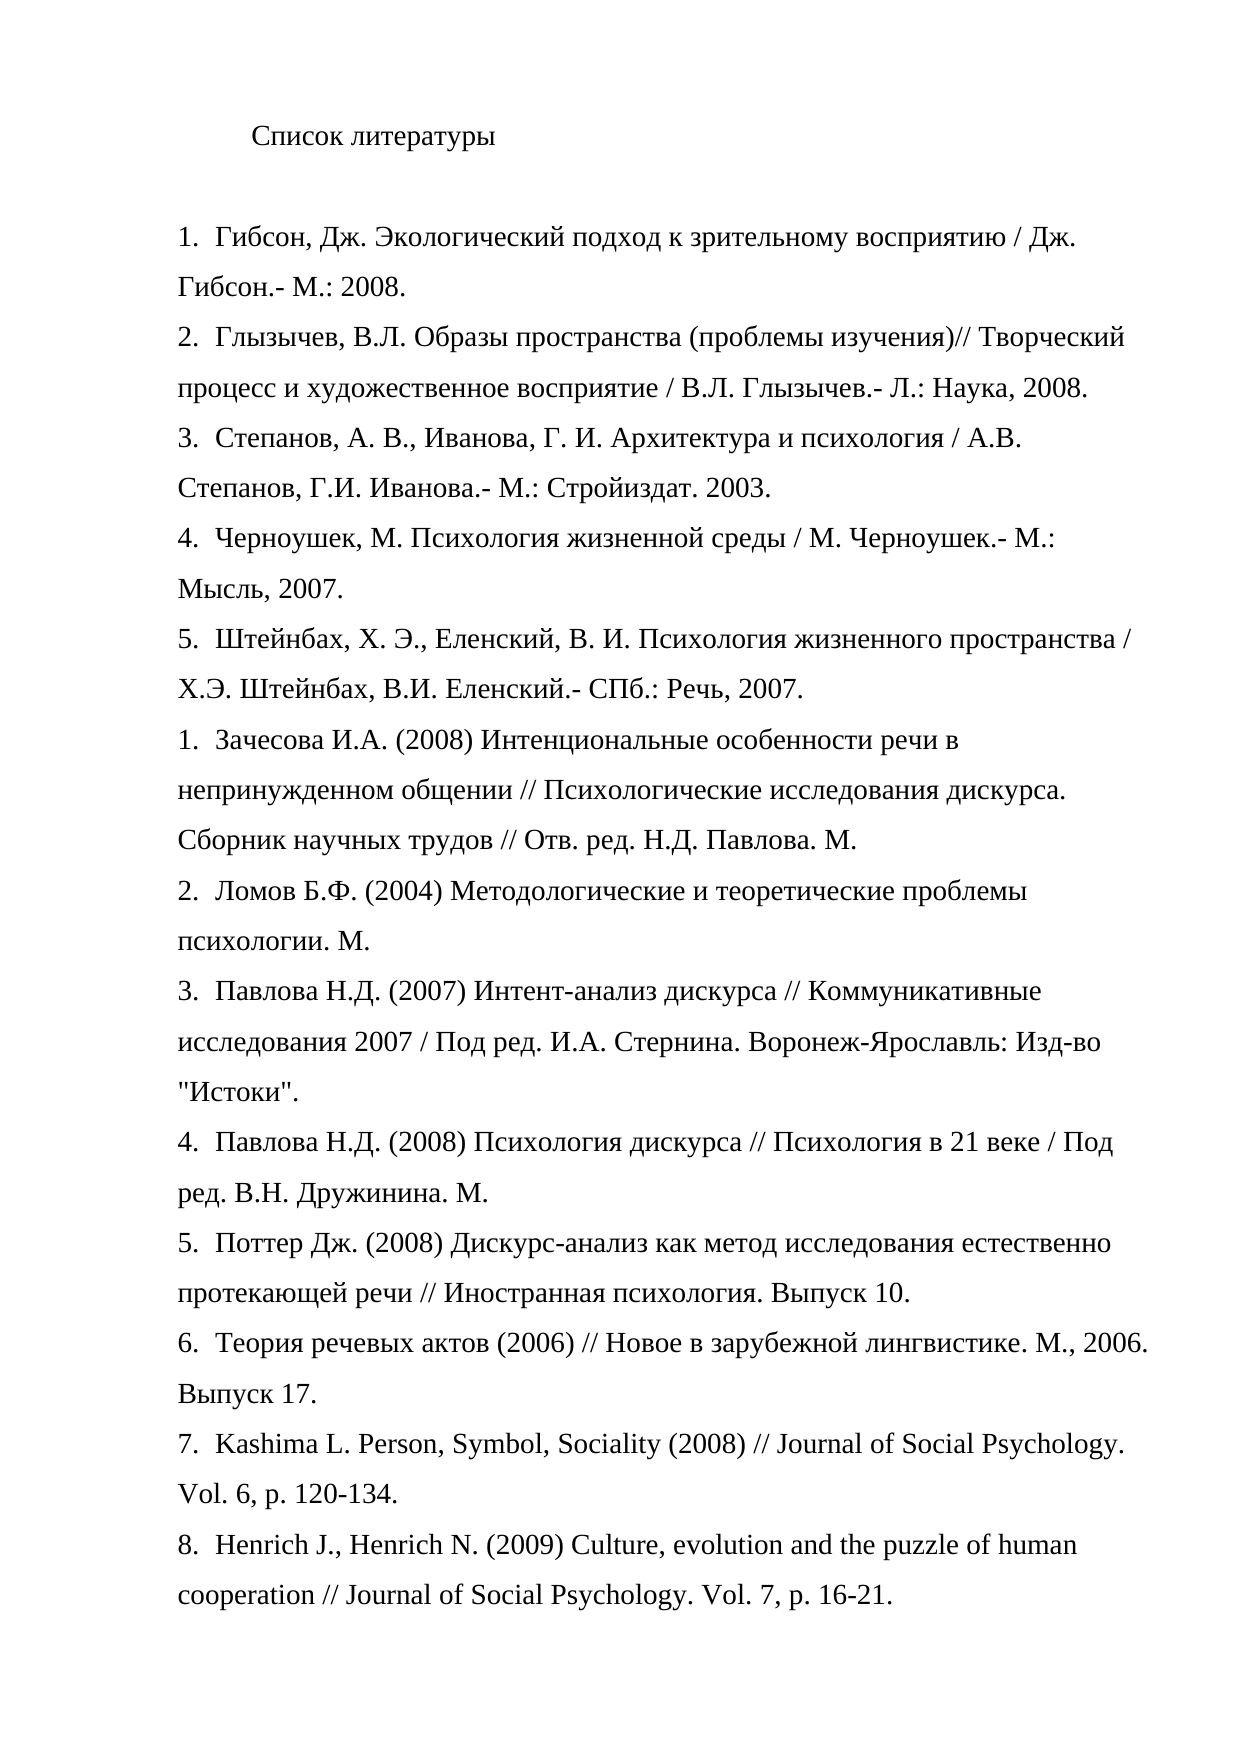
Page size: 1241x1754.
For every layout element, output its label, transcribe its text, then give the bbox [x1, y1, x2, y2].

list Степанов, А. В., Иванова, Г. И. Архитектура и психология / А.В. Степанов, Г.И. Иванова.- М.: Стройиздат. 2003. [177, 420, 1152, 504]
list Черноушек, М. Психология жизненной среды / М. Черноушек.- М.: Мысль, 2007. [177, 521, 1152, 604]
list Kashima L. Person, Symbol, Sociality (2008) // Journal of Social Psychology. Vol. 6, p. 120-134. [177, 1426, 1152, 1510]
list Ломов Б.Ф. (2004) Методологические и теоретические проблемы психологии. М. [177, 873, 1152, 957]
list Henrich J., Henrich N. (2009) Culture, evolution and the puzzle of human cooperation // Journal of Social Psychology. Vol. 7, p. 16-21. [177, 1527, 1152, 1611]
list Глызычев, В.Л. Образы пространства (проблемы изучения)// Творческий процесс и художественное восприятие / В.Л. Глызычев.- Л.: Наука, 2008. [177, 319, 1152, 403]
list Павлова Н.Д. (2008) Психология дискурса // Психология в 21 веке / Под ред. В.Н. Дружинина. М. [177, 1124, 1152, 1208]
list Гибсон, Дж. Экологический подход к зрительному восприятию / Дж. Гибсон.- М.: 2008. [177, 219, 1152, 303]
list Теория речевых актов (2006) // Новое в зарубежной лингвистике. М., 2006. Выпуск 17. [177, 1326, 1152, 1409]
list Штейнбах, Х. Э., Еленский, В. И. Психология жизненного пространства / Х.Э. Штейнбах, В.И. Еленский.- СПб.: Речь, 2007. [177, 621, 1152, 705]
list Поттер Дж. (2008) Дискурс-анализ как метод исследования естественно протекающей речи // Иностранная психология. Выпуск 10. [177, 1225, 1152, 1309]
list Павлова Н.Д. (2007) Интент-анализ дискурса // Коммуникативные исследования 2007 / Под ред. И.А. Стернина. Воронеж-Ярославль: Изд-во "Истоки". [177, 973, 1152, 1108]
list Зачесова И.А. (2008) Интенциональные особенности речи в непринужденном общении // Психологические исследования дискурса. Сборник научных трудов // Отв. ред. Н.Д. Павлова. М. [177, 722, 1152, 856]
text Список литературы [177, 118, 1152, 152]
